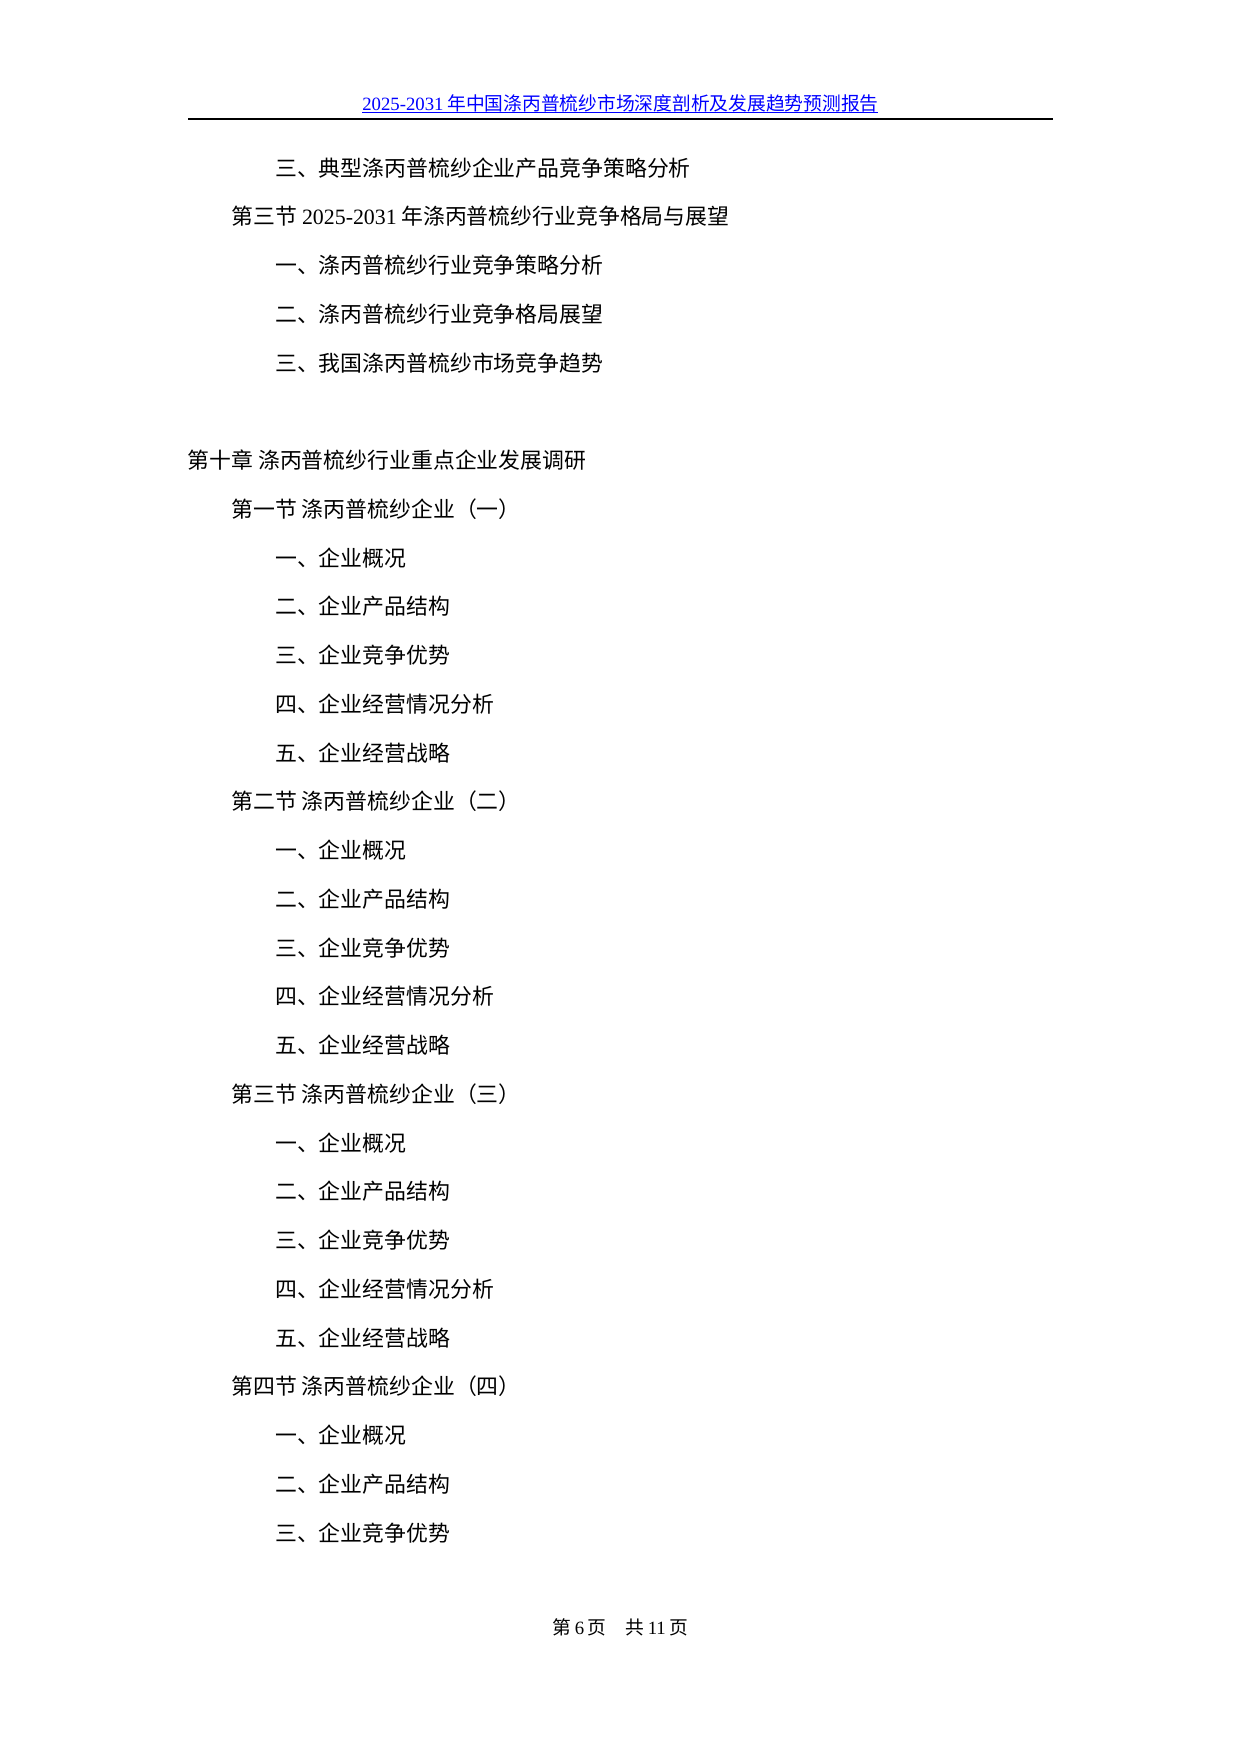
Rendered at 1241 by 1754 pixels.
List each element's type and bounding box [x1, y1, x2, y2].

text [187, 150, 1053, 1548]
